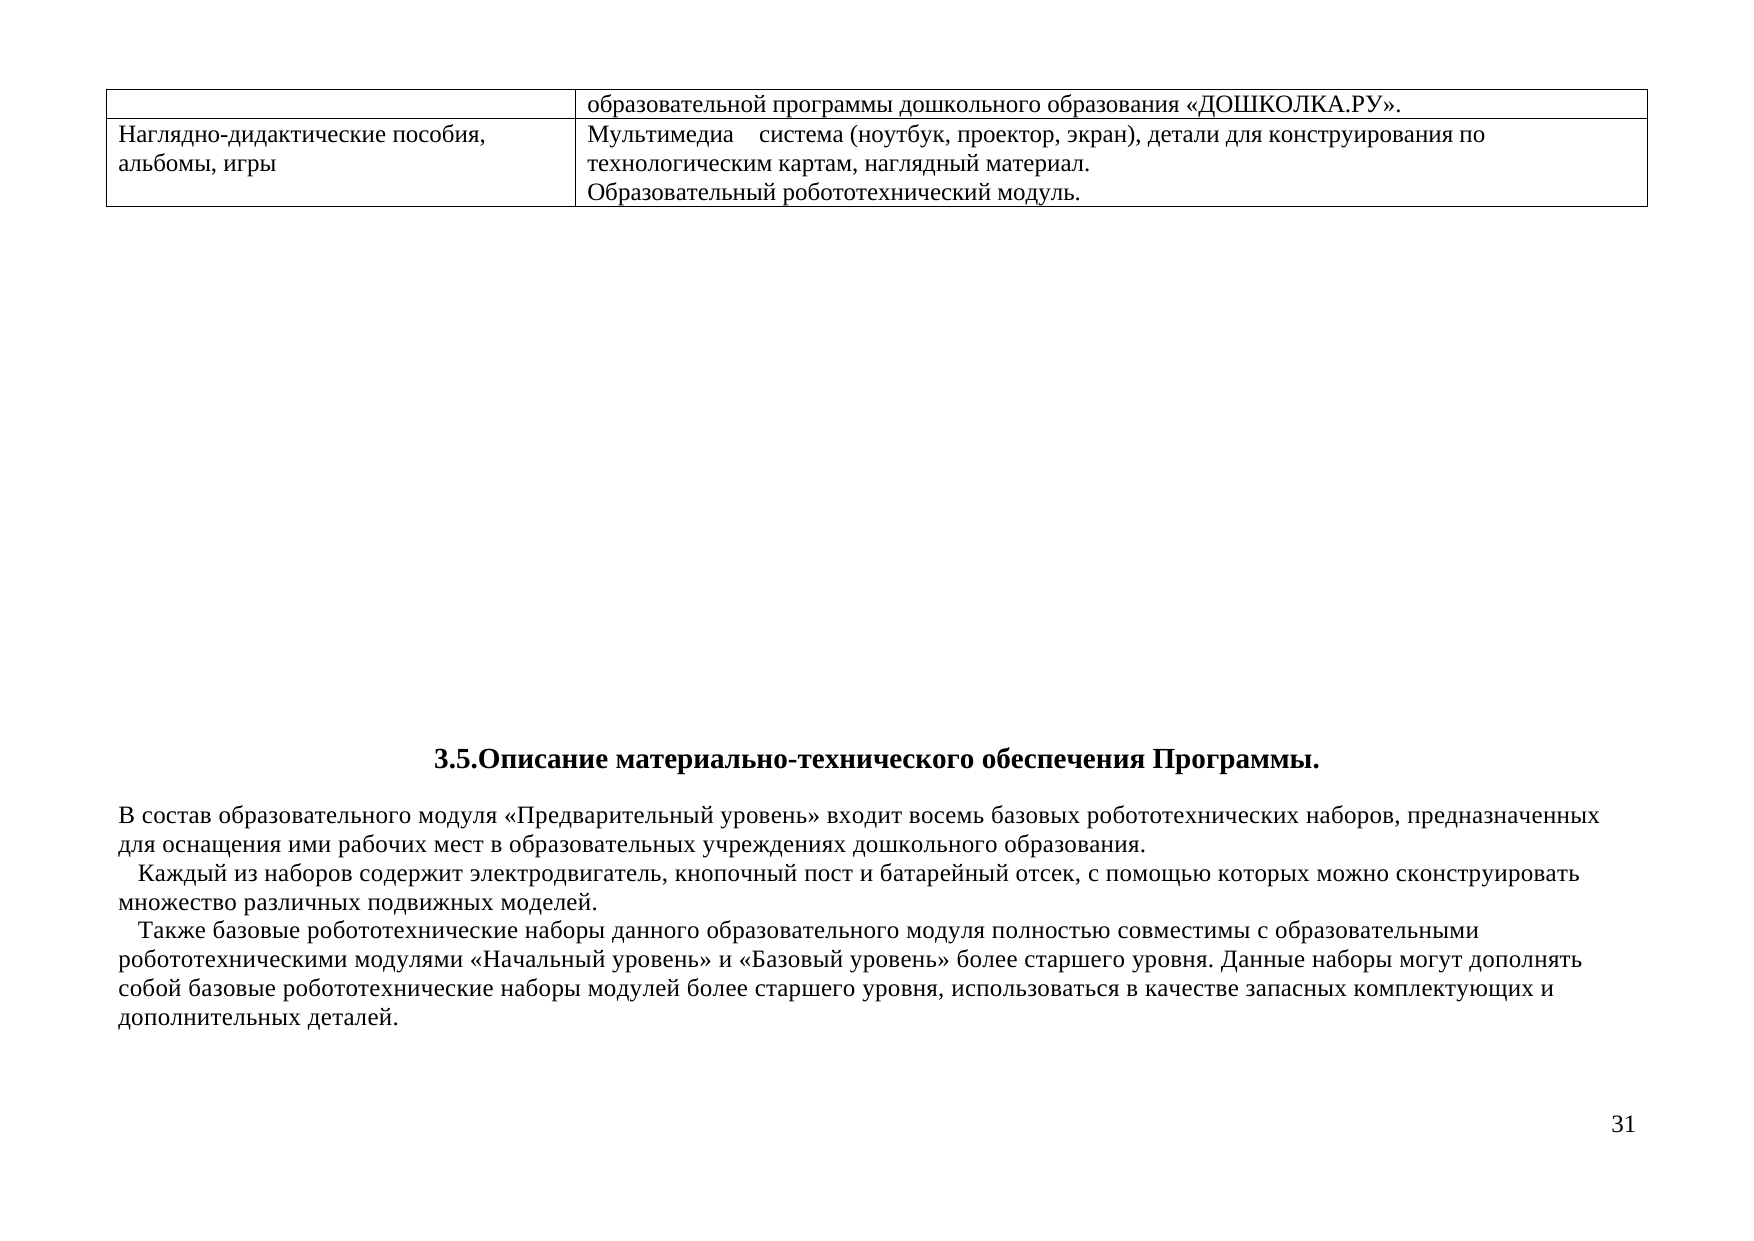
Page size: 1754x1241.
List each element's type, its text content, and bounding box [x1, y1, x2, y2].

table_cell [576, 90, 1647, 118]
text Каждый из наборов содержит электродвигатель, кнопочный пост и батарейный отсек, с помощью которых можно сконструировать множество различных подвижных моделей. [118, 858, 1636, 915]
text Также базовые робототехнические наборы данного образовательного модуля полностью совместимы с образовательными робототехническими модулями «Начальный уровень» и «Базовый уровень» более старшего уровня. Данные наборы могут дополнять собой базовые робототехнические наборы модулей более старшего уровня, использоваться в качестве запасных комплектующих и дополнительных деталей. [118, 915, 1636, 1030]
text В состав образовательного модуля «Предварительный уровень» входит восемь базовых робототехнических наборов, предназначенных для оснащения ими рабочих мест в образовательных учреждениях дошкольного образования. [118, 800, 1636, 858]
table_cell Наглядно-дидактические пособия, альбомы, игры [107, 119, 575, 206]
text 3.5.Описание материально-технического обеспечения Программы. [118, 741, 1636, 774]
table_cell Мультимедиа система (ноутбук, проектор, экран), детали для конструирования по технологическим картам, наглядный материал. Образовательный робототехнический модуль. [576, 119, 1647, 206]
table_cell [107, 90, 575, 118]
